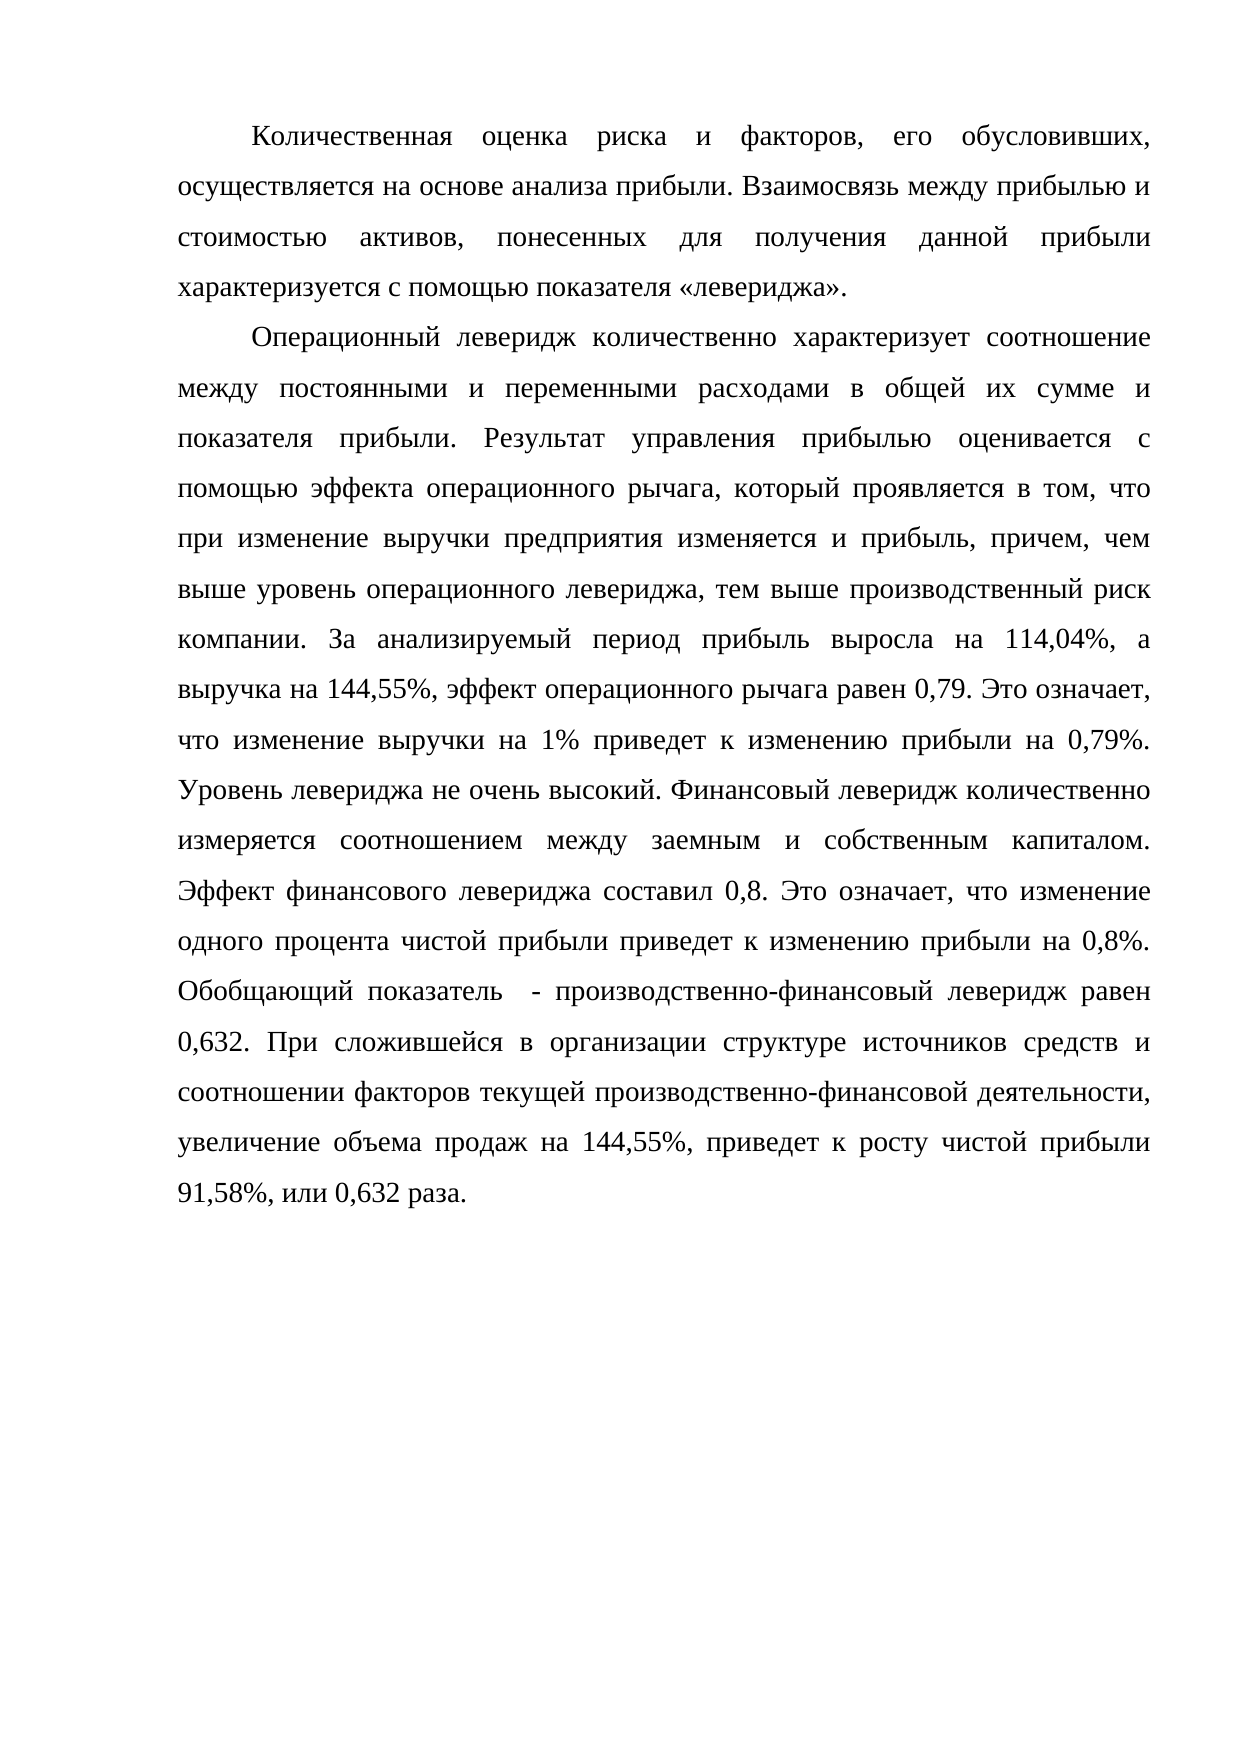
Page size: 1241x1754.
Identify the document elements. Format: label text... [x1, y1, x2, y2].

text Количественная оценка риска и факторов, его обусловивших, осуществляется на основе анализа прибыли. Взаимосвязь между прибылью и стоимостью активов, понесенных для получения данной прибыли характеризуется с помощью показателя «левериджа». [177, 118, 1152, 303]
text Операционный леверидж количественно характеризует соотношение между постоянными и переменными расходами в общей их сумме и показателя прибыли. Результат управления прибылью оценивается с помощью эффекта операционного рычага, который проявляется в том, что при изменение выручки предприятия изменяется и прибыль, причем, чем выше уровень операционного левериджа, тем выше производственный риск компании. За анализируемый период прибыль выросла на 114,04%, а выручка на 144,55%, эффект операционного рычага равен 0,79. Это означает, что изменение выручки на 1% приведет к изменению прибыли на 0,79%. Уровень левериджа не очень высокий. Финансовый леверидж количественно измеряется соотношением между заемным и собственным капиталом. Эффект финансового левериджа составил 0,8. Это означает, что изменение одного процента чистой прибыли приведет к изменению прибыли на 0,8%. Обобщающий показатель - производственно-финансовый леверидж равен 0,632. При сложившейся в организации структуре источников средств и соотношении факторов текущей производственно-финансовой деятельности, увеличение объема продаж на 144,55%, приведет к росту чистой прибыли 91,58%, или 0,632 раза. [177, 319, 1152, 1208]
